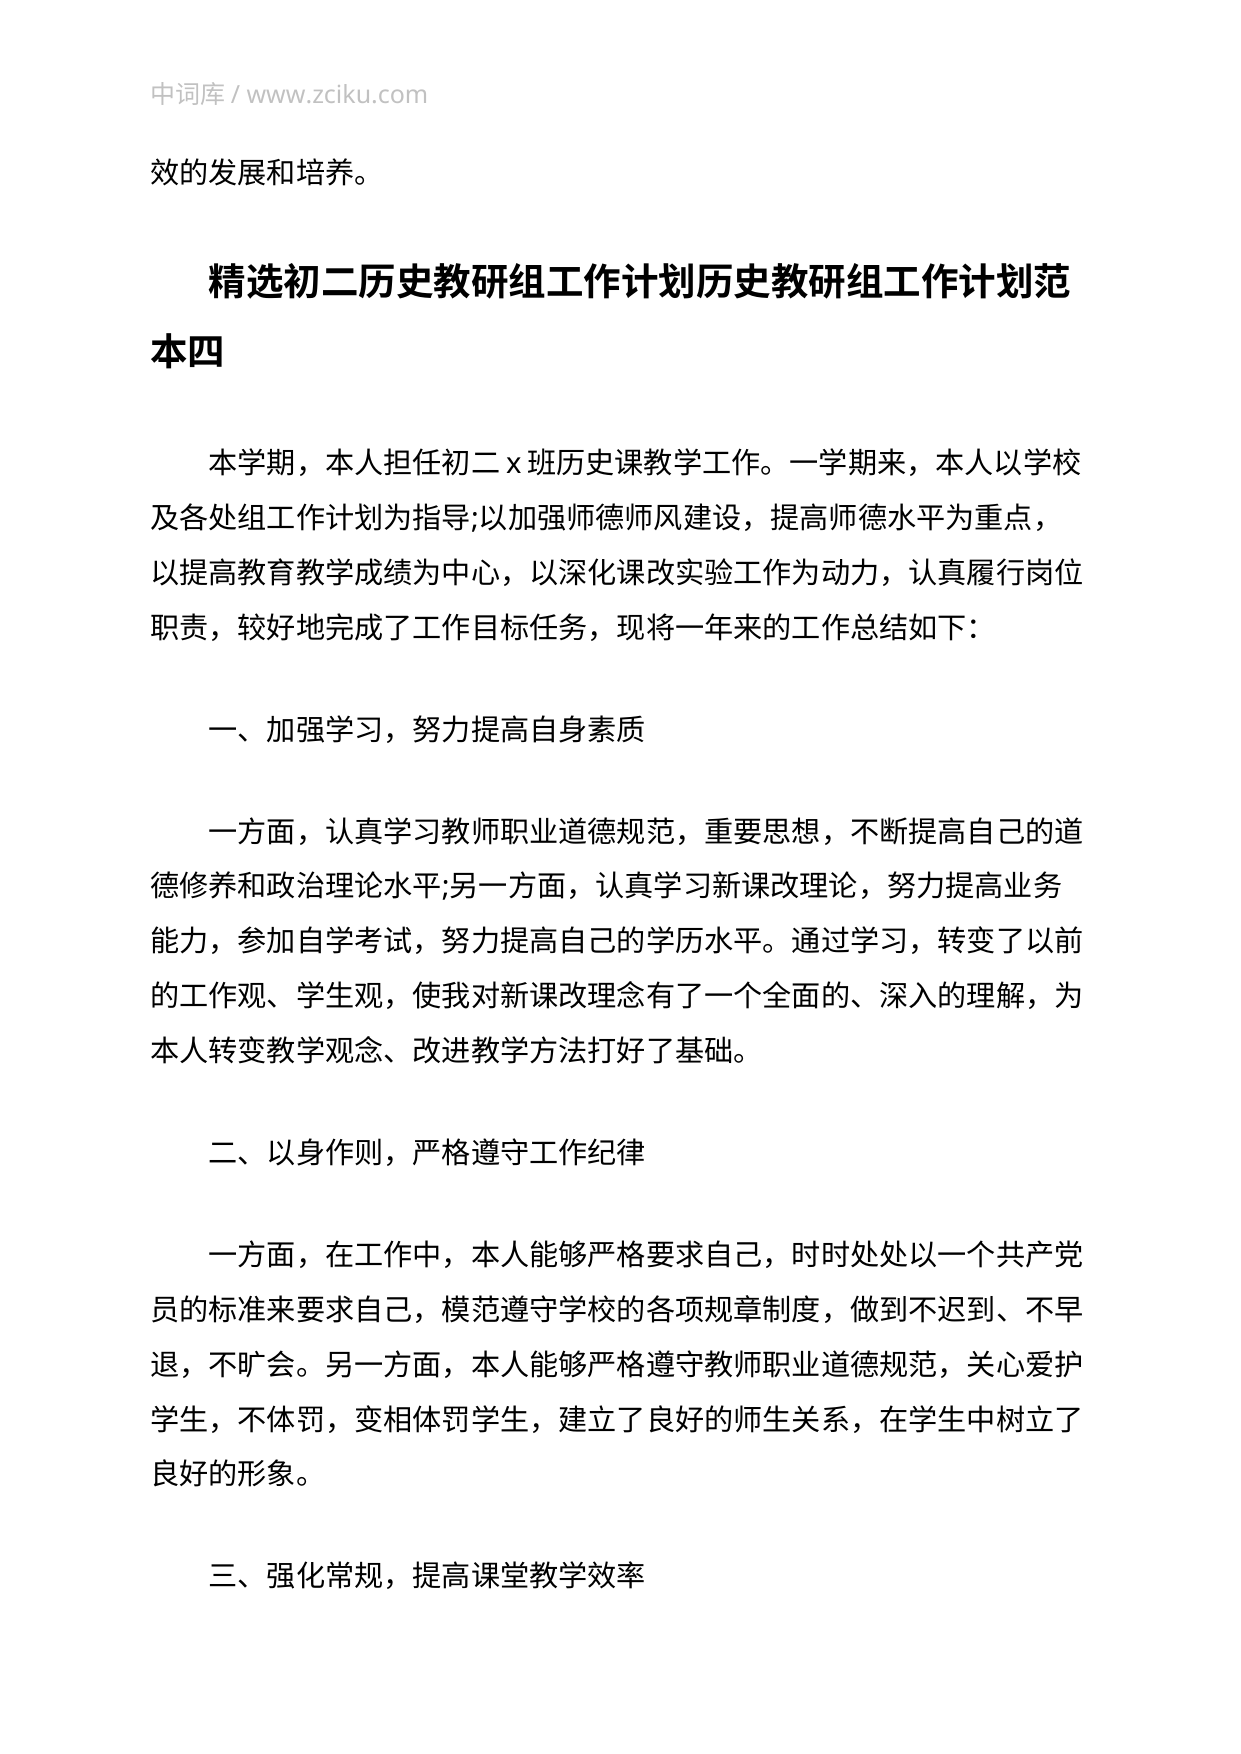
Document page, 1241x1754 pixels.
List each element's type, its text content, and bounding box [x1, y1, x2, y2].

text 三、强化常规，提高课堂教学效率 [150, 1553, 1090, 1595]
text 精选初二历史教研组工作计划历史教研组工作计划范本四 [150, 252, 1090, 377]
text 本学期，本人担任初二x班历史课教学工作。一学期来，本人以学校及各处组工作计划为指导;以加强师德师风建设，提高师德水平为重点，以提高教育教学成绩为中心，以深化课改实验工作为动力，认真履行岗位职责，较好地完成了工作目标任务，现将一年来的工作总结如下： [150, 440, 1090, 647]
text 二、以身作则，严格遵守工作纪律 [150, 1129, 1090, 1172]
text 一方面，在工作中，本人能够严格要求自己，时时处处以一个共产党员的标准来要求自己，模范遵守学校的各项规章制度，做到不迟到、不早退，不旷会。另一方面，本人能够严格遵守教师职业道德规范，关心爱护学生，不体罚，变相体罚学生，建立了良好的师生关系，在学生中树立了良好的形象。 [150, 1231, 1090, 1493]
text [150, 150, 1090, 192]
text 一方面，认真学习教师职业道德规范，重要思想，不断提高自己的道德修养和政治理论水平;另一方面，认真学习新课改理论，努力提高业务能力，参加自学考试，努力提高自己的学历水平。通过学习，转变了以前的工作观、学生观，使我对新课改理念有了一个全面的、深入的理解，为本人转变教学观念、改进教学方法打好了基础。 [150, 808, 1090, 1070]
text 一、加强学习，努力提高自身素质 [150, 706, 1090, 749]
